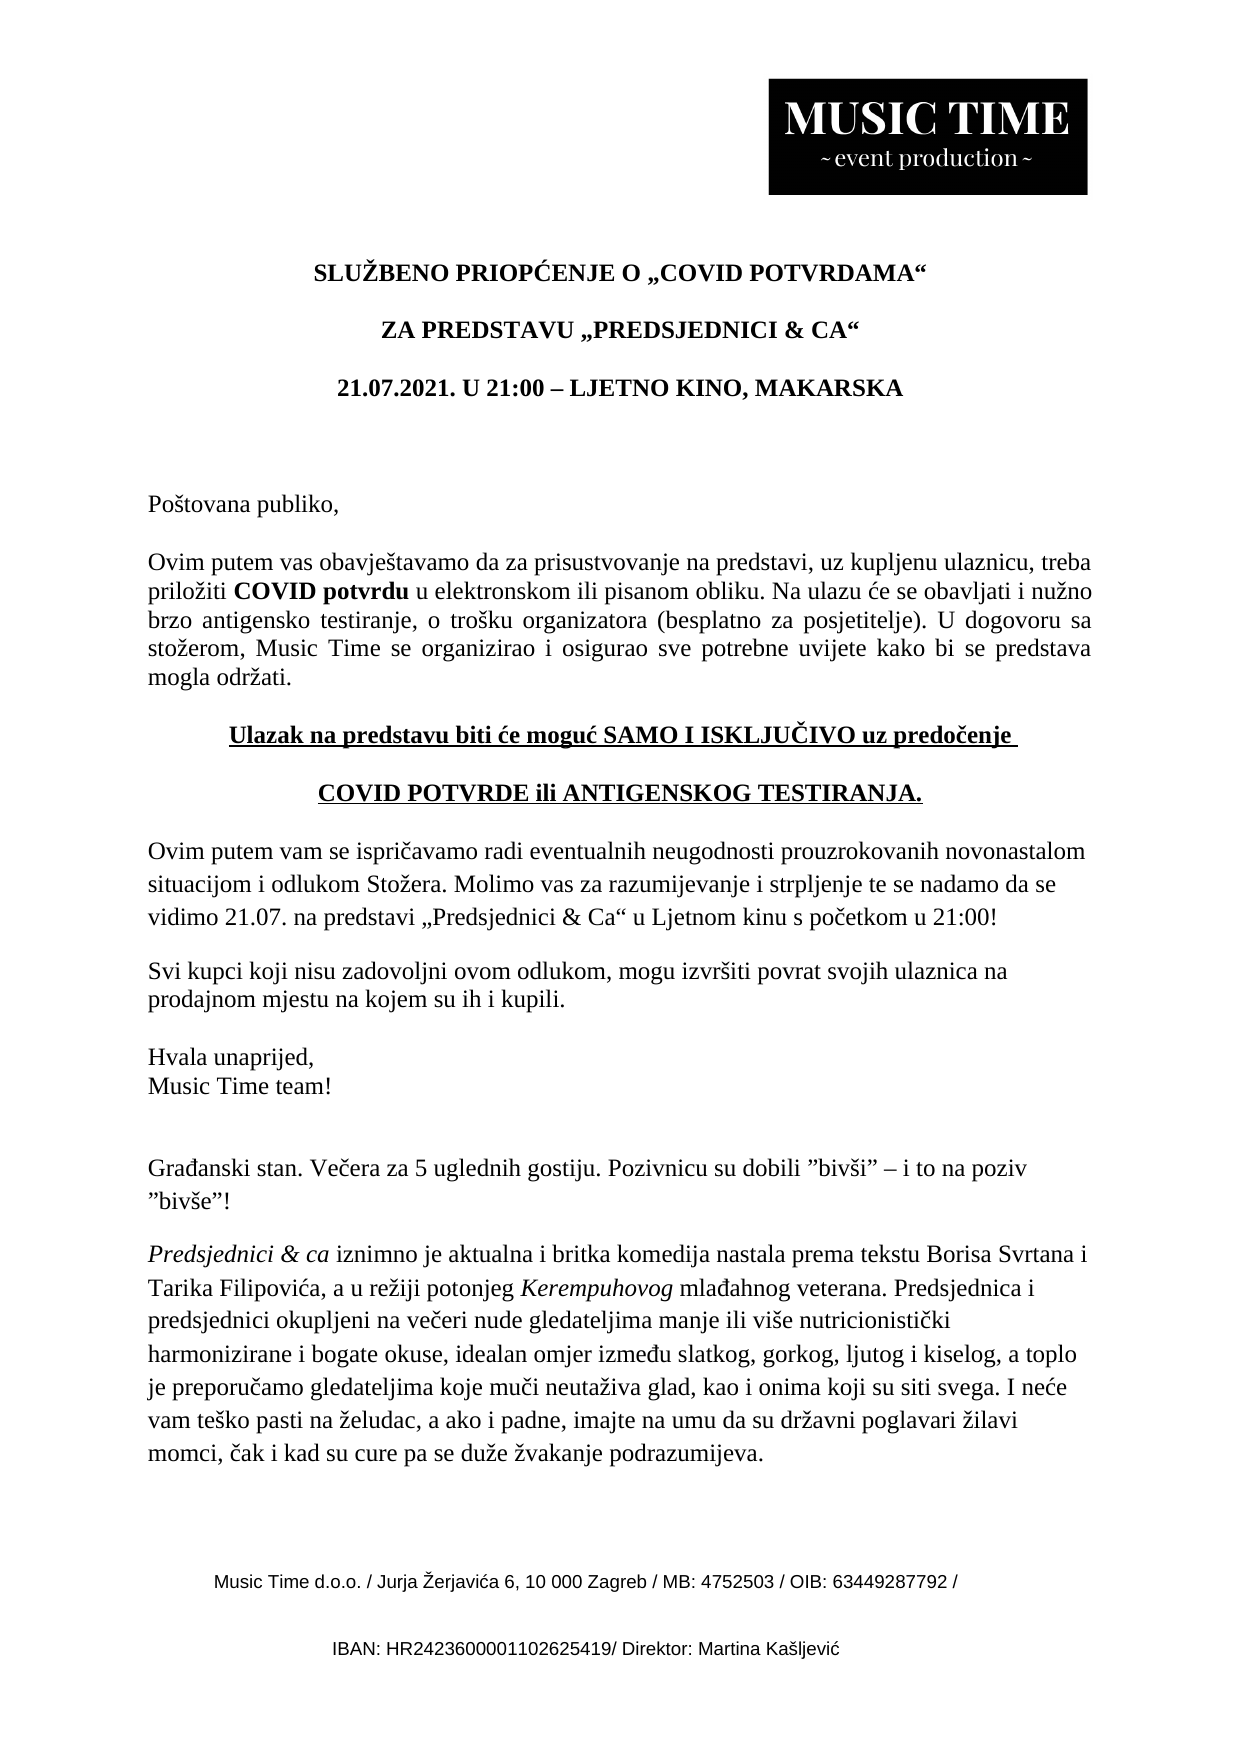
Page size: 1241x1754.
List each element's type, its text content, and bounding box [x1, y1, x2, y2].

text Ulazak na predstavu biti će moguć SAMO I ISKLJUČIVO uz predočenje [148, 720, 1093, 749]
text Građanski stan. Večera za 5 uglednih gostiju. Pozivnicu su dobili ”bivši” – i to na poziv ”bivše”! [148, 1153, 1093, 1214]
text Poštovana publiko, [148, 489, 1093, 518]
text COVID POTVRDE ili ANTIGENSKOG TESTIRANJA. [148, 778, 1093, 807]
text Svi kupci koji nisu zadovoljni ovom odlukom, mogu izvršiti povrat svojih ulaznica na prodajnom mjestu na kojem su ih i kupili. [148, 956, 1093, 1013]
text Hvala unaprijed, [148, 1042, 1093, 1071]
text Music Time team! [148, 1071, 1093, 1099]
text Ovim putem vas obavještavamo da za prisustvovanje na predstavi, uz kupljenu ulaznicu, treba priložiti COVID potvrdu u elektronskom ili pisanom obliku. Na ulazu će se obavljati i nužno brzo antigensko testiranje, o trošku organizatora (besplatno za posjetitelje). U dogovoru sa stožerom, Music Time se organizirao i osigurao sve potrebne uvijete kako bi se predstava mogla održati. [148, 547, 1093, 691]
text 21.07.2021. U 21:00 – LJETNO KINO, MAKARSKA [148, 373, 1093, 402]
text Ovim putem vam se ispričavamo radi eventualnih neugodnosti prouzrokovanih novonastalom situacijom i odlukom Stožera. Molimo vas za razumijevanje i strpljenje te se nadamo da se vidimo 21.07. na predstavi „Predsjednici & Ca“ u Ljetnom kinu s početkom u 21:00! [148, 836, 1093, 931]
text SLUŽBENO PRIOPĆENJE O „COVID POTVRDAMA“ [148, 258, 1093, 286]
picture [763, 73, 1093, 200]
text Predsjednici & ca iznimno je aktualna i britka komedija nastala prema tekstu Borisa Svrtana i Tarika Filipovića, a u režiji potonjeg Kerempuhovog mlađahnog veterana. Predsjednica i predsjednici okupljeni na večeri nude gledateljima manje ili više nutricionistički harmonizirane i bogate okuse, idealan omjer između slatkog, gorkog, ljutog i kiselog, a toplo je preporučamo gledateljima koje muči neutaživa glad, kao i onima koji su siti svega. I neće vam teško pasti na želudac, a ako i padne, imajte na umu da su državni poglavari žilavi momci, čak i kad su cure pa se duže žvakanje podrazumijeva. [148, 1239, 1093, 1466]
text ZA PREDSTAVU „PREDSJEDNICI & CA“ [148, 316, 1093, 344]
